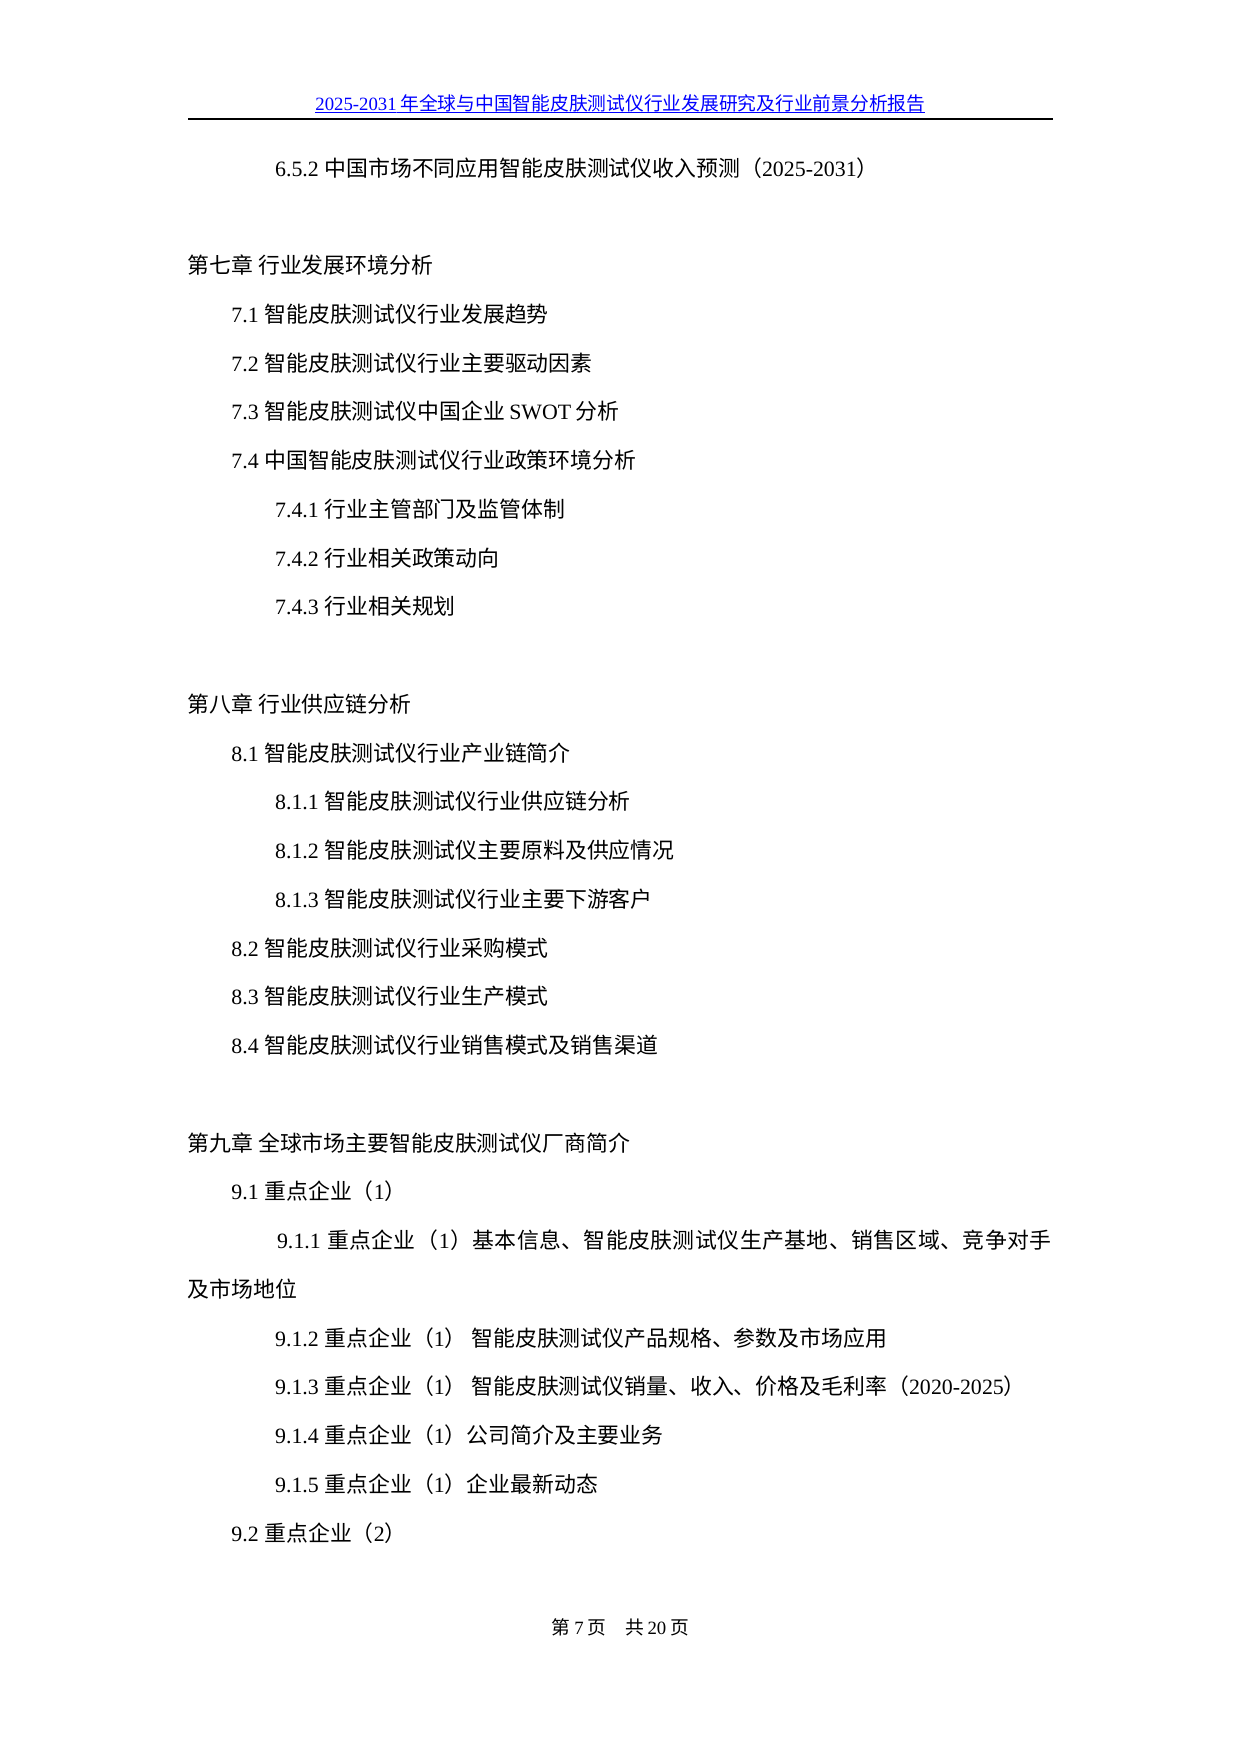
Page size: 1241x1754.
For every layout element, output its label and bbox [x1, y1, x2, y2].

text [187, 150, 1053, 1548]
